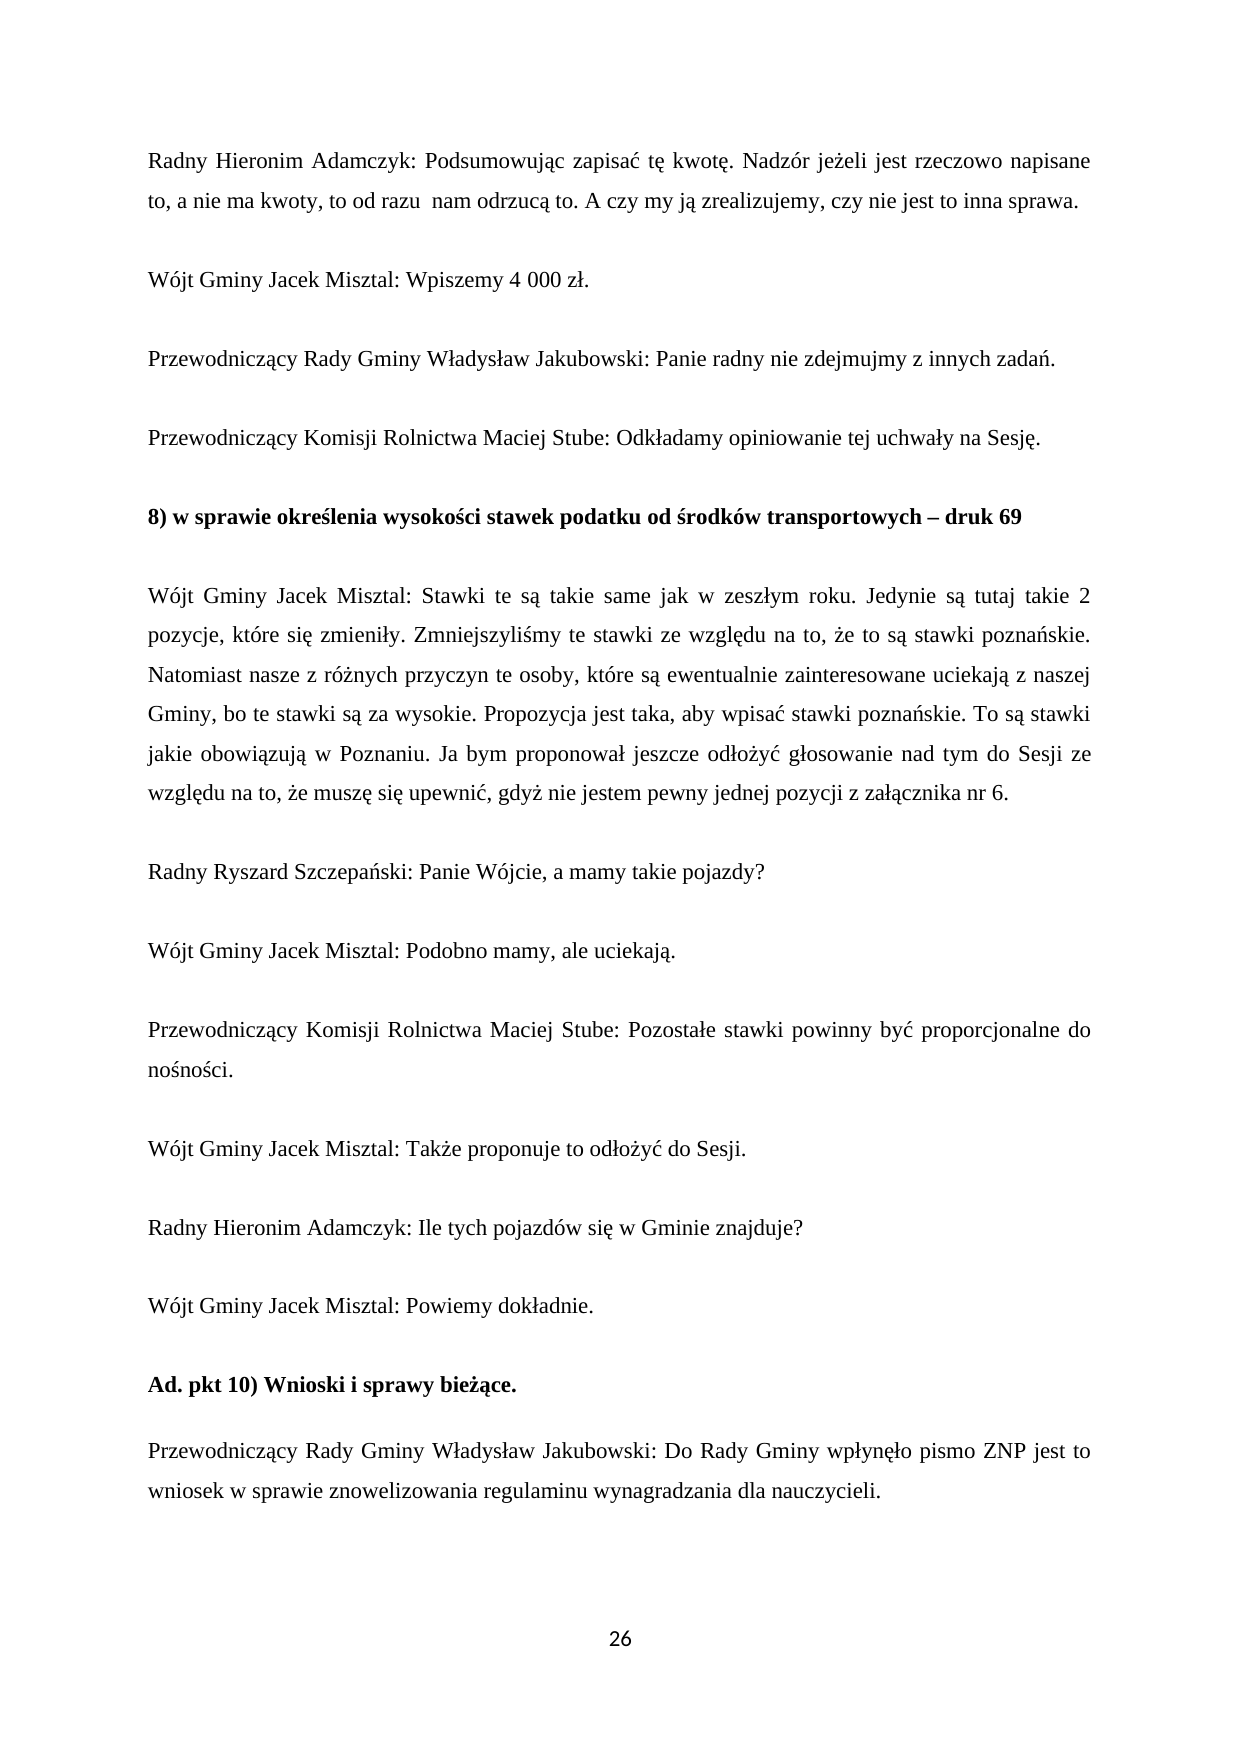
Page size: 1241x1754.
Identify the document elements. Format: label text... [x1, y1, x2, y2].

text Radny Hieronim Adamczyk: Ile tych pojazdów się w Gminie znajduje? [148, 1213, 1093, 1240]
text Radny Ryszard Szczepański: Panie Wójcie, a mamy takie pojazdy? [148, 858, 1093, 884]
text Wójt Gminy Jacek Misztal: Także proponuje to odłożyć do Sesji. [148, 1134, 1093, 1161]
text Radny Hieronim Adamczyk: Podsumowując zapisać tę kwotę. Nadzór jeżeli jest rzeczowo napisane to, a nie ma kwoty, to od razu nam odrzucą to. A czy my ją zrealizujemy, czy nie jest to inna sprawa. [148, 148, 1093, 213]
text Wójt Gminy Jacek Misztal: Wpiszemy 4 000 zł. [148, 266, 1093, 292]
text 8) w sprawie określenia wysokości stawek podatku od środków transportowych – druk 69 [148, 503, 1093, 529]
text Ad. pkt 10) Wnioski i sprawy bieżące. [148, 1371, 1093, 1398]
text Wójt Gminy Jacek Misztal: Stawki te są takie same jak w zeszłym roku. Jedynie są tutaj takie 2 pozycje, które się zmieniły. Zmniejszyliśmy te stawki ze względu na to, że to są stawki poznańskie. Natomiast nasze z różnych przyczyn te osoby, które są ewentualnie zainteresowane uciekają z naszej Gminy, bo te stawki są za wysokie. Propozycja jest taka, aby wpisać stawki poznańskie. To są stawki jakie obowiązują w Poznaniu. Ja bym proponował jeszcze odłożyć głosowanie nad tym do Sesji ze względu na to, że muszę się upewnić, gdyż nie jestem pewny jednej pozycji z załącznika nr 6. [148, 582, 1093, 806]
text Przewodniczący Rady Gminy Władysław Jakubowski: Do Rady Gminy wpłynęło pismo ZNP jest to wniosek w sprawie znowelizowania regulaminu wynagradzania dla nauczycieli. [148, 1437, 1093, 1503]
text Przewodniczący Rady Gminy Władysław Jakubowski: Panie radny nie zdejmujmy z innych zadań. [148, 345, 1093, 371]
text Przewodniczący Komisji Rolnictwa Maciej Stube: Pozostałe stawki powinny być proporcjonalne do nośności. [148, 1016, 1093, 1082]
text Przewodniczący Komisji Rolnictwa Maciej Stube: Odkładamy opiniowanie tej uchwały na Sesję. [148, 424, 1093, 450]
text Wójt Gminy Jacek Misztal: Podobno mamy, ale uciekają. [148, 937, 1093, 963]
text Wójt Gminy Jacek Misztal: Powiemy dokładnie. [148, 1292, 1093, 1319]
